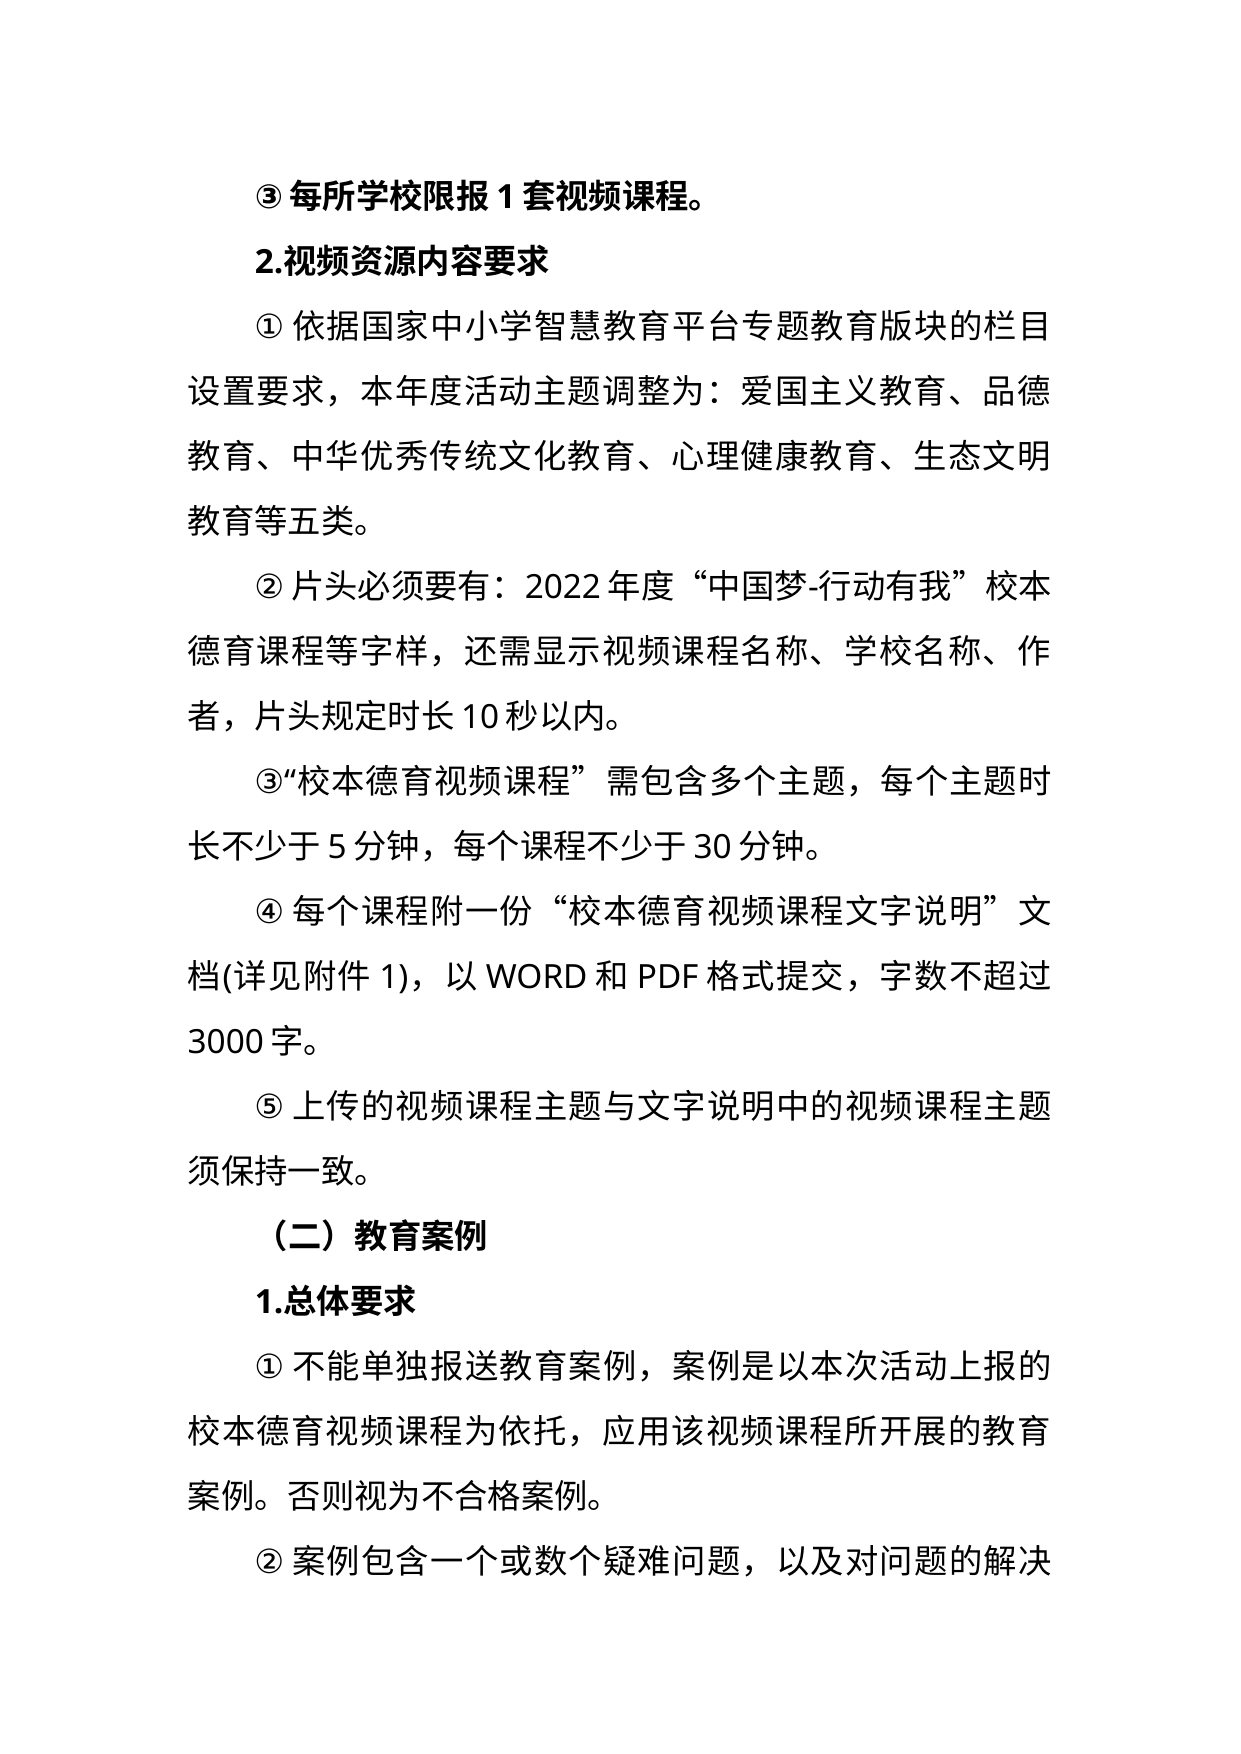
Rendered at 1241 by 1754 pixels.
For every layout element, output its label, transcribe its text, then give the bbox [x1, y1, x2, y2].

text 2.视频资源内容要求 [187, 227, 1053, 292]
text ②片头必须要有：2022年度“中国梦-行动有我”校本德育课程等字样，还需显示视频课程名称、学校名称、作者，片头规定时长10秒以内。 [187, 552, 1053, 747]
text 1.总体要求 [187, 1267, 1053, 1332]
text ⑤上传的视频课程主题与文字说明中的视频课程主题须保持一致。 [187, 1072, 1053, 1202]
text ④每个课程附一份“校本德育视频课程文字说明”文档(详见附件1)，以WORD和PDF格式提交，字数不超过3000字。 [187, 877, 1053, 1072]
text ①依据国家中小学智慧教育平台专题教育版块的栏目设置要求，本年度活动主题调整为：爱国主义教育、品德教育、中华优秀传统文化教育、心理健康教育、生态文明教育等五类。 [187, 292, 1053, 552]
text ③每所学校限报1套视频课程。 [187, 162, 1053, 227]
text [187, 1527, 1053, 1592]
text ③“校本德育视频课程”需包含多个主题，每个主题时长不少于5分钟，每个课程不少于30分钟。 [187, 747, 1053, 877]
text ①不能单独报送教育案例，案例是以本次活动上报的校本德育视频课程为依托，应用该视频课程所开展的教育案例。否则视为不合格案例。 [187, 1332, 1053, 1527]
text （二）教育案例 [187, 1202, 1053, 1267]
